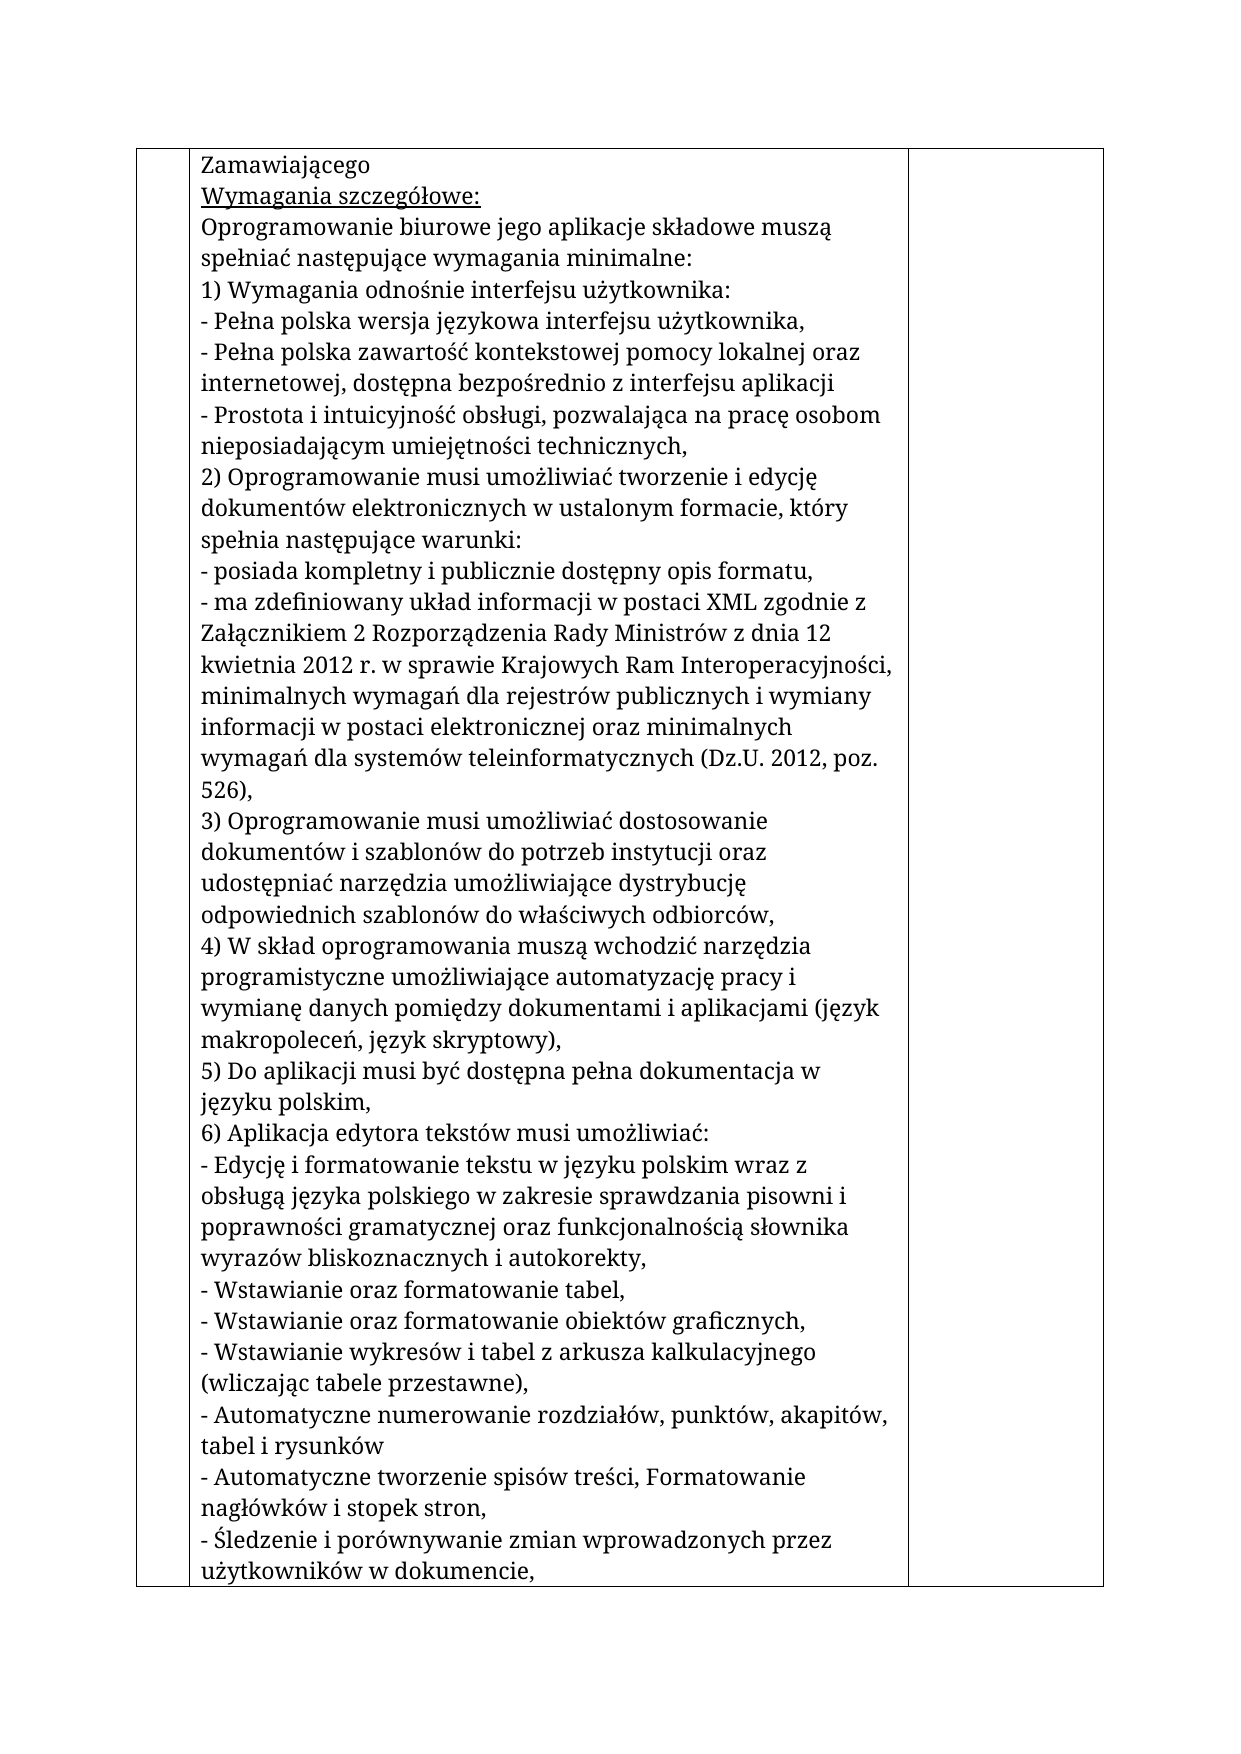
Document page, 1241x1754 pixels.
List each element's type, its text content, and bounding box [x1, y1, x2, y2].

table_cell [190, 149, 908, 1586]
table_cell 1 [137, 149, 189, 1586]
table_cell [909, 149, 1103, 1586]
